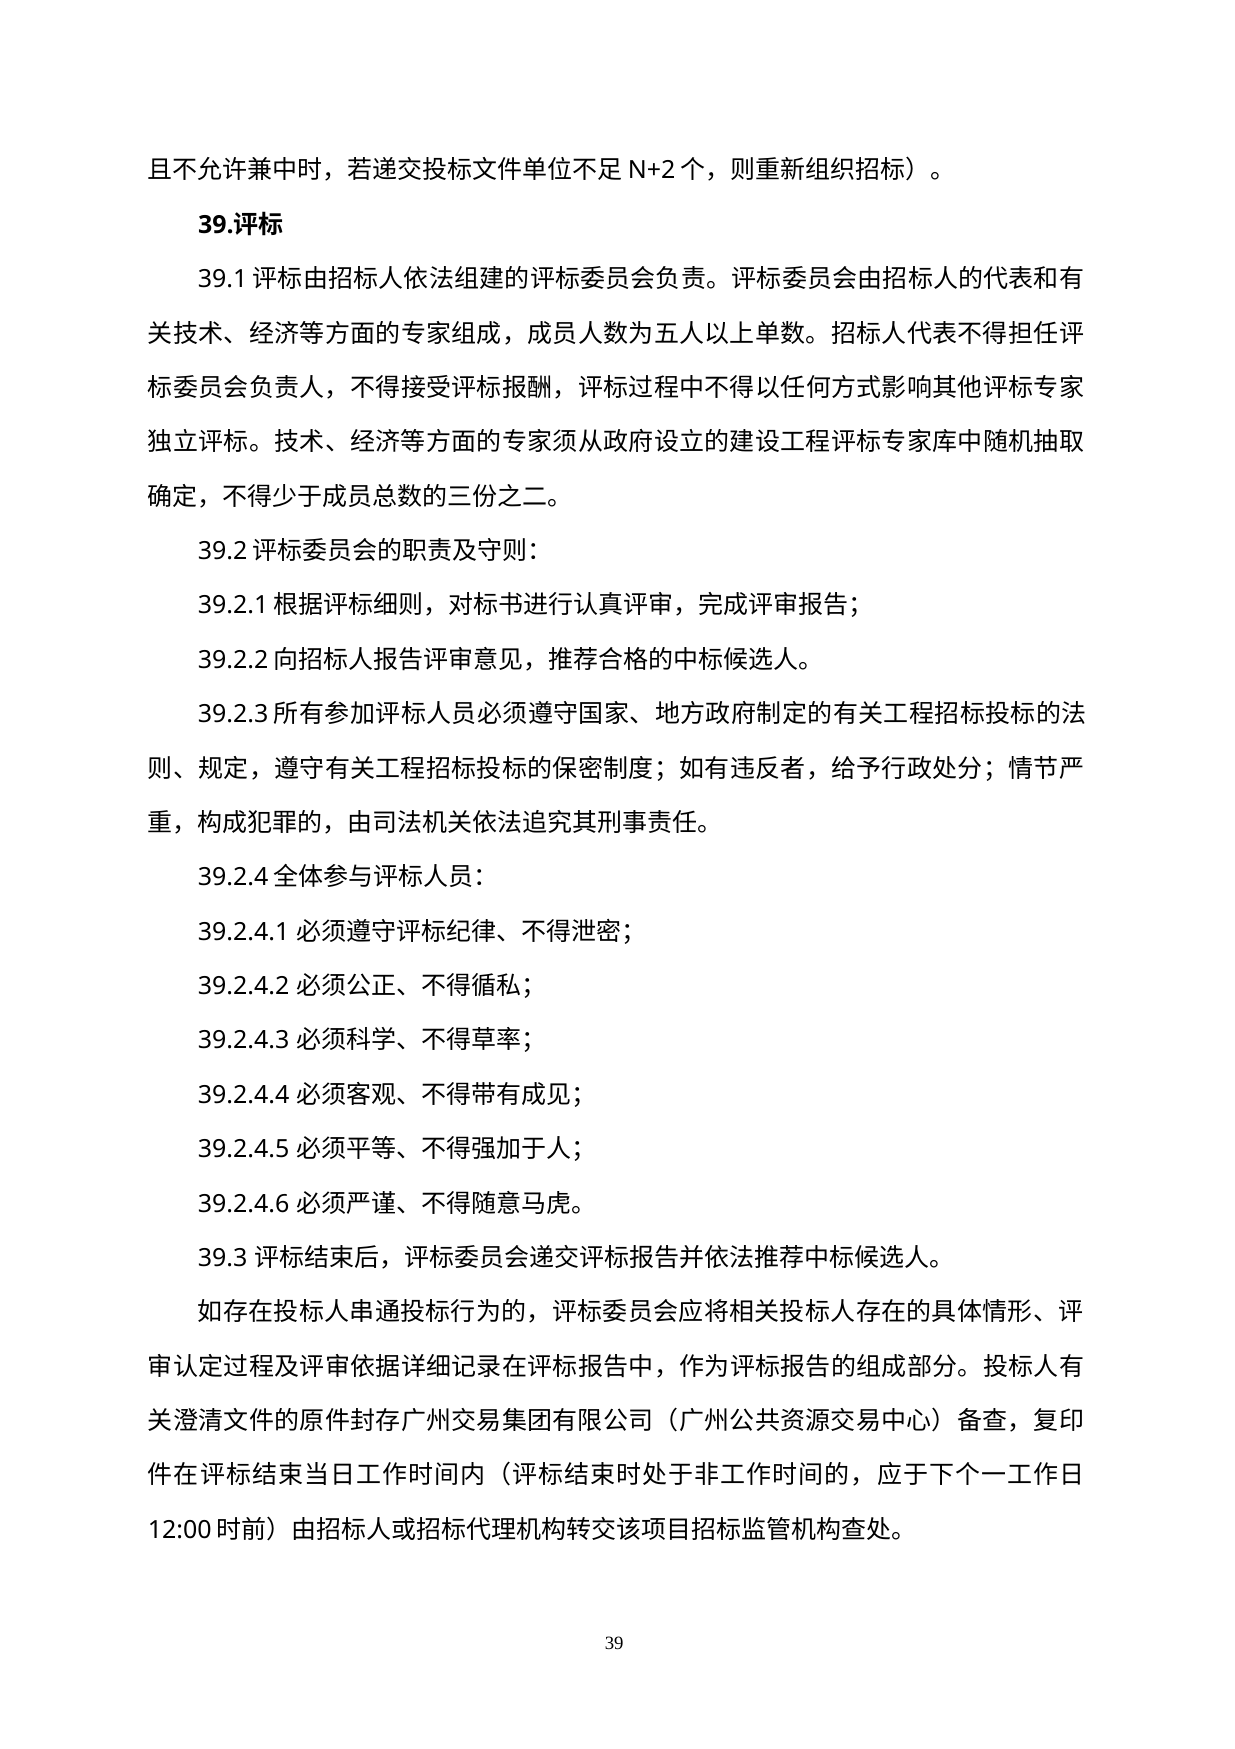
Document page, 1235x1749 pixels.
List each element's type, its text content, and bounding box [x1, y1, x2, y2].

text 39.2.4.4 必须客观、不得带有成见； [148, 1074, 1087, 1111]
text 39.评标 [148, 204, 1087, 241]
text 39.2.4.6 必须严谨、不得随意马虎。 [148, 1183, 1087, 1219]
text 39.2.4全体参与评标人员： [148, 857, 1087, 893]
text 39.2.1根据评标细则，对标书进行认真评审，完成评审报告； [148, 585, 1087, 621]
text 39.2.4.2 必须公正、不得循私； [148, 966, 1087, 1002]
text 39.2.3所有参加评标人员必须遵守国家、地方政府制定的有关工程招标投标的法则、规定，遵守有关工程招标投标的保密制度；如有违反者，给予行政处分；情节严重，构成犯罪的，由司法机关依法追究其刑事责任。 [148, 694, 1087, 839]
text 39.2.4.5 必须平等、不得强加于人； [148, 1129, 1087, 1165]
text 39.2.4.3 必须科学、不得草率； [148, 1020, 1087, 1056]
text 39.3 评标结束后，评标委员会递交评标报告并依法推荐中标候选人。 [148, 1237, 1087, 1274]
text 39.1评标由招标人依法组建的评标委员会负责。评标委员会由招标人的代表和有关技术、经济等方面的专家组成，成员人数为五人以上单数。招标人代表不得担任评标委员会负责人，不得接受评标报酬，评标过程中不得以任何方式影响其他评标专家独立评标。技术、经济等方面的专家须从政府设立的建设工程评标专家库中随机抽取确定，不得少于成员总数的三份之二。 [148, 259, 1087, 512]
text 如存在投标人串通投标行为的，评标委员会应将相关投标人存在的具体情形、评审认定过程及评审依据详细记录在评标报告中，作为评标报告的组成部分。投标人有关澄清文件的原件封存广州交易集团有限公司（广州公共资源交易中心）备查，复印件在评标结束当日工作时间内（评标结束时处于非工作时间的，应于下个一工作日12:00时前）由招标人或招标代理机构转交该项目招标监管机构查处。 [148, 1292, 1087, 1546]
text 39.2.4.1 必须遵守评标纪律、不得泄密； [148, 911, 1087, 947]
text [148, 150, 1087, 186]
text 39.2评标委员会的职责及守则： [148, 531, 1087, 567]
text 39.2.2向招标人报告评审意见，推荐合格的中标候选人。 [148, 639, 1087, 676]
